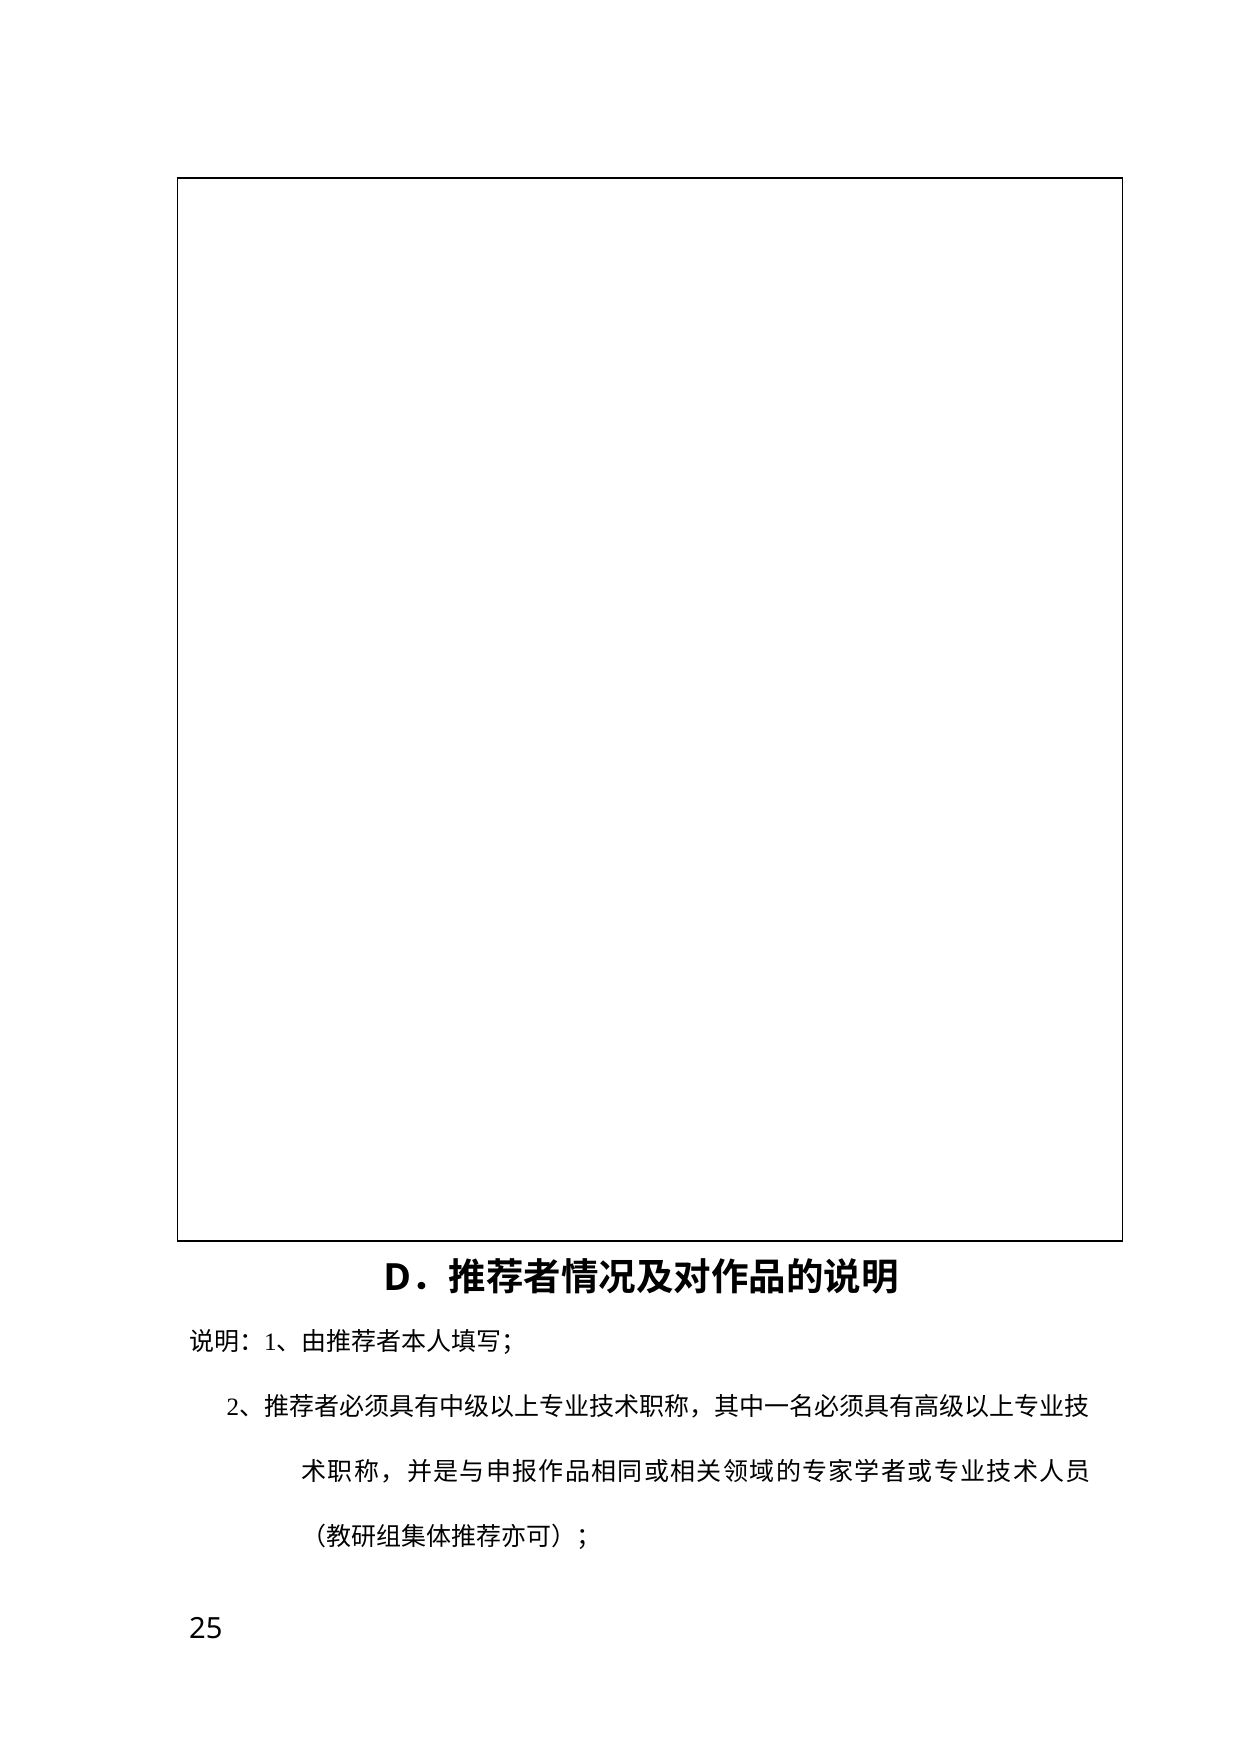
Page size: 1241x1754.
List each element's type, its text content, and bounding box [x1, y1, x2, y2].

text D．推荐者情况及对作品的说明 [189, 1242, 1092, 1307]
text 说明：1、由推荐者本人填写； [189, 1307, 1092, 1372]
text 2、推荐者必须具有中级以上专业技术职称，其中一名必须具有高级以上专业技术职称，并是与申报作品相同或相关领域的专家学者或专业技术人员（教研组集体推荐亦可）； [189, 1372, 1092, 1567]
table_header [178, 179, 1122, 1240]
